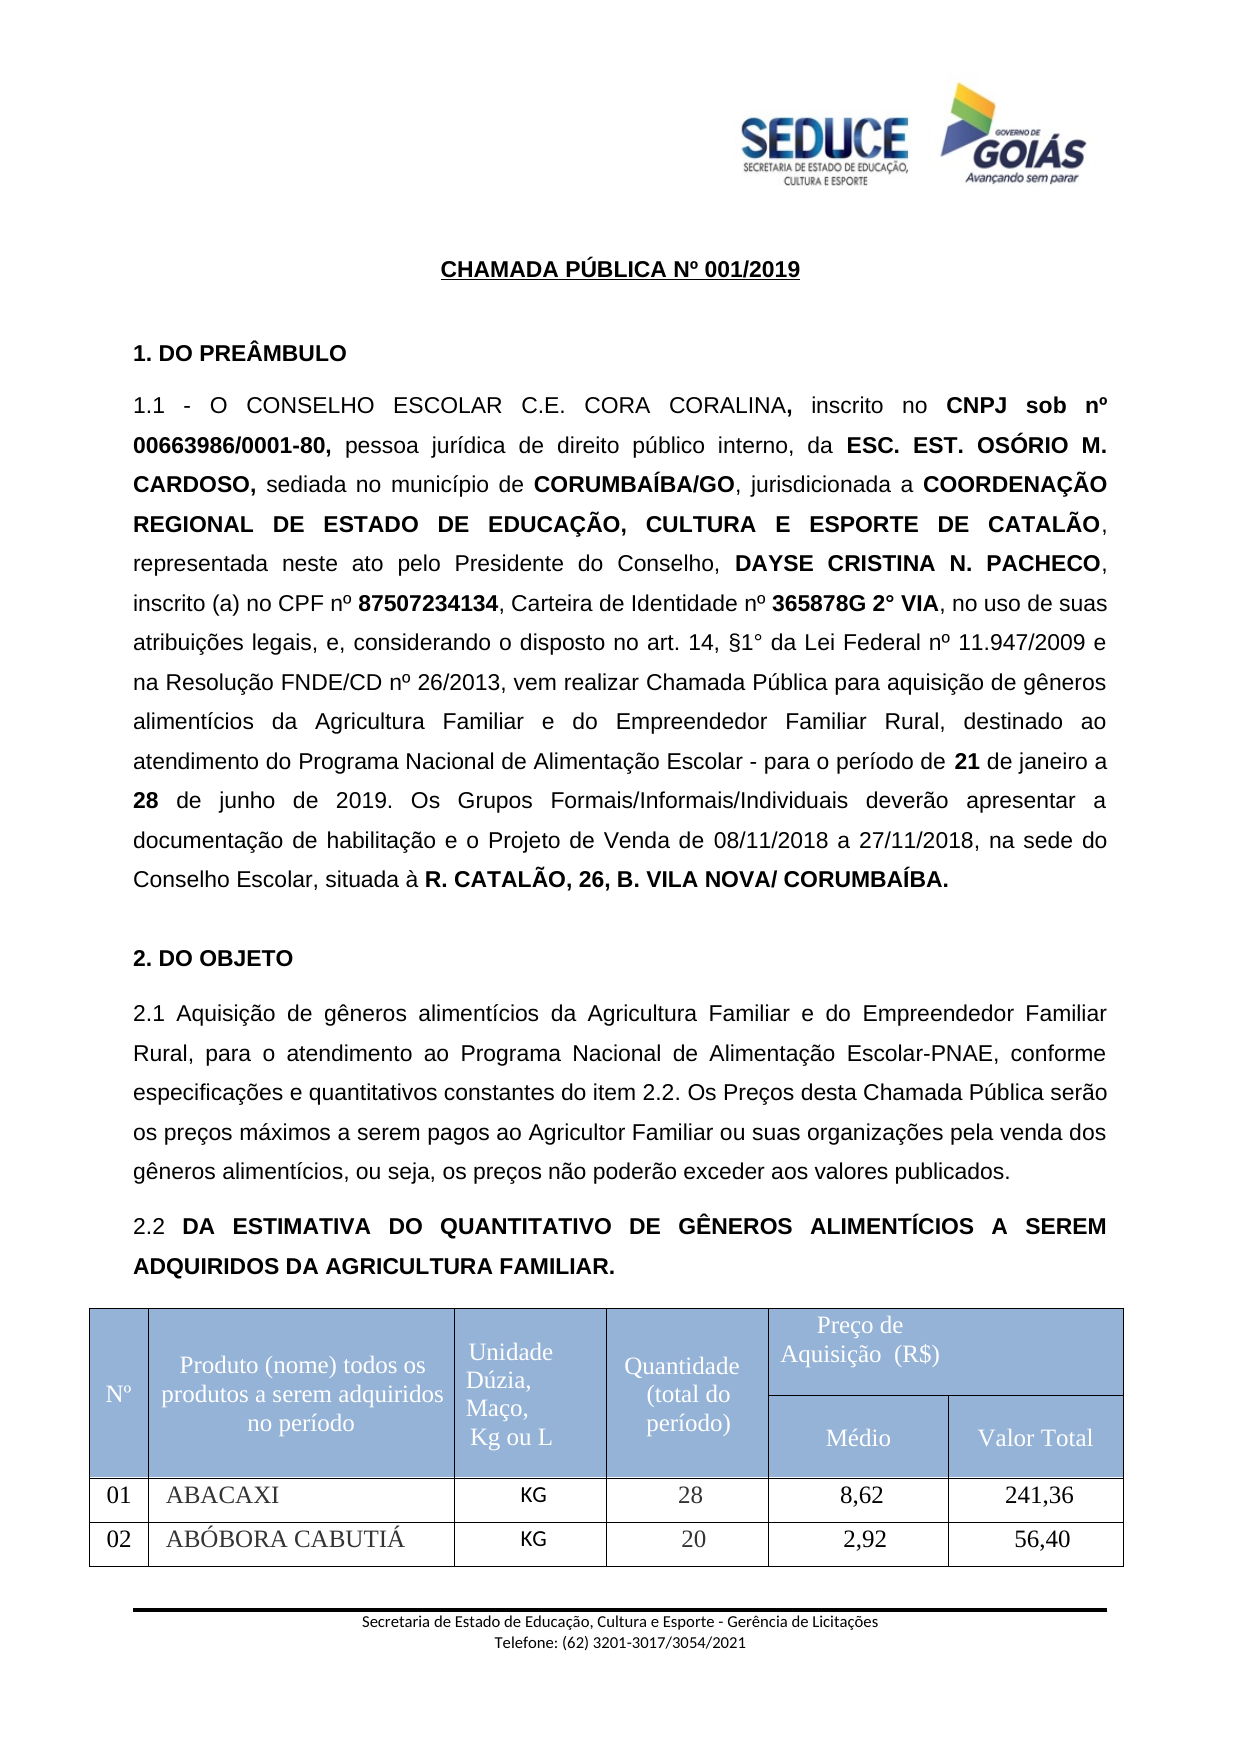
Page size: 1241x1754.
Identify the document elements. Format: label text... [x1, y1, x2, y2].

table_cell 2,92 [769, 1523, 948, 1566]
text 2.1 Aquisição de gêneros alimentícios da Agricultura Familiar e do Empreendedor Familiar Rural, para o atendimento ao Programa Nacional de Alimentação Escolar-PNAE, conforme especificações e quantitativos constantes do item 2.2. Os Preços desta Chamada Pública serão os preços máximos a serem pagos ao Agricultor Familiar ou suas organizações pela venda dos gêneros alimentícios, ou seja, os preços não poderão exceder aos valores publicados. [133, 1000, 1107, 1184]
table_cell 02 [90, 1523, 148, 1566]
table_header Quantidade (total do período) [607, 1309, 768, 1477]
table_cell 8,62 [769, 1479, 948, 1522]
text CHAMADA PÚBLICA Nº 001/2019 [133, 256, 1107, 282]
table_cell KG [455, 1523, 606, 1566]
text 2. DO OBJETO [133, 945, 1107, 972]
table_header [949, 1309, 1123, 1395]
table_cell KG [455, 1479, 606, 1522]
picture [726, 73, 1108, 216]
table_cell Valor Total [949, 1396, 1123, 1477]
table_cell 241,36 [949, 1479, 1123, 1522]
table_cell Médio [769, 1396, 948, 1477]
table_cell 20 [607, 1523, 768, 1566]
table_cell 01 [90, 1479, 148, 1522]
table_cell ABÓBORA CABUTIÁ [149, 1523, 454, 1566]
text 1.1 - O CONSELHO ESCOLAR C.E. CORA CORALINA, inscrito no CNPJ sob nº 00663986/0001-80, pessoa jurídica de direito público interno, da ESC. EST. OSÓRIO M. CARDOSO, sediada no município de CORUMBAÍBA/GO, jurisdicionada a COORDENAÇÃO REGIONAL DE ESTADO DE EDUCAÇÃO, CULTURA E ESPORTE DE CATALÃO, representada neste ato pelo Presidente do Conselho, DAYSE CRISTINA N. PACHECO, inscrito (a) no CPF nº 87507234134, Carteira de Identidade nº 365878G 2° VIA, no uso de suas atribuições legais, e, considerando o disposto no art. 14, §1° da Lei Federal nº 11.947/2009 e na Resolução FNDE/CD nº 26/2013, vem realizar Chamada Pública para aquisição de gêneros alimentícios da Agricultura Familiar e do Empreendedor Familiar Rural, destinado ao atendimento do Programa Nacional de Alimentação Escolar - para o período de 21 de janeiro a 28 de junho de 2019. Os Grupos Formais/Informais/Individuais deverão apresentar a documentação de habilitação e o Projeto de Venda de 08/11/2018 a 27/11/2018, na sede do Conselho Escolar, situada à R. CATALÃO, 26, B. VILA NOVA/ CORUMBAÍBA. [133, 392, 1107, 893]
table_cell ABACAXI [149, 1479, 454, 1522]
table_header Preço de Aquisição (R$) [769, 1309, 949, 1395]
table_cell 28 [607, 1479, 768, 1522]
table_cell 56,40 [949, 1523, 1123, 1566]
text 1. DO PREÂMBULO [133, 340, 1107, 366]
text 2.2 DA ESTIMATIVA DO QUANTITATIVO DE GÊNEROS ALIMENTÍCIOS A SEREM ADQUIRIDOS DA AGRICULTURA FAMILIAR. [133, 1213, 1107, 1279]
table_header Produto (nome) todos os produtos a serem adquiridos no período [149, 1309, 454, 1477]
table_header Nº [90, 1309, 148, 1477]
table_header Unidade Dúzia, Maço, Kg ou L [455, 1309, 606, 1477]
